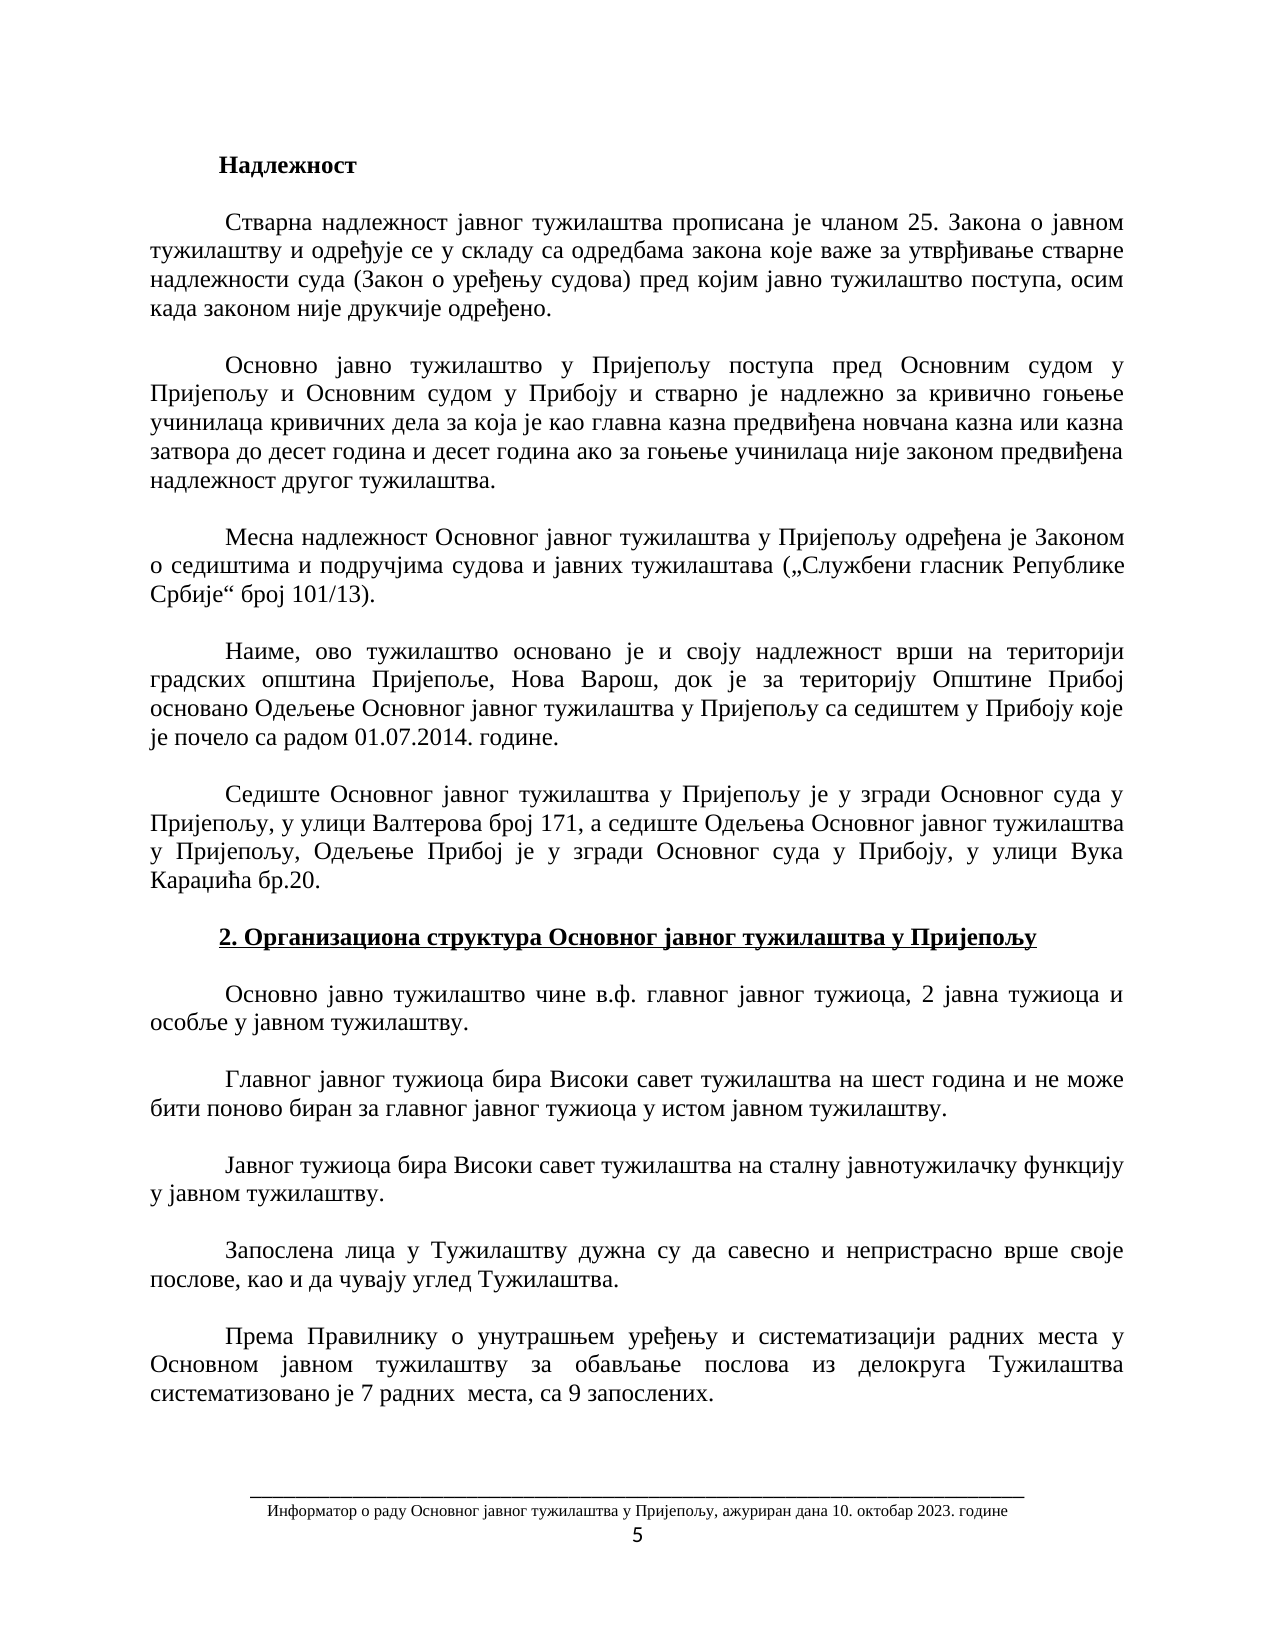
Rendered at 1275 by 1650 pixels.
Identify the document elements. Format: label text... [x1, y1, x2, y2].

text Стварна надлежност јавног тужилаштва прописана је чланом 25. Закона о јавном тужилаштву и одређује се у складу са одредбама закона које важе за утврђивање стварне надлежности суда (Закон о уређењу судова) пред којим јавно тужилаштво поступа, осим када законом није друкчије одређено. [150, 207, 1125, 322]
text 2. Организациона структура Основног јавног тужилаштва у Пријепољу [150, 922, 1125, 951]
text Основно јавно тужилаштво у Пријепољу поступа пред Основним судом у Пријепољу и Основним судом у Прибоју и стварно је надлежно за кривично гоњење учинилаца кривичних дела за која је као главна казна предвиђена новчана казна или казна затвора до десет година и десет година ако за гоњење учинилаца није законом предвиђена надлежност другог тужилаштва. [150, 350, 1125, 493]
text Седиште Основног јавног тужилаштва у Пријепољу је у згради Основног суда у Пријепољу, у улици Валтерова број 171, а седиште Одељења Основног јавног тужилаштва у Пријепољу, Одељење Прибој је у згради Основног суда у Прибоју, у улици Вука Караџића бр.20. [150, 779, 1125, 894]
text Наиме, oво тужилаштво основано је и своју надлежност врши на територији градских општина Пријепоље, Нова Варош, док је за територију Општине Прибој основано Одељење Основног јавног тужилаштва у Пријепољу са седиштем у Прибоју које је почело са радом 01.07.2014. године. [150, 636, 1125, 751]
text Запослена лица у Тужилаштву дужна су да савесно и непристрасно врше своје послове, као и да чувају углед Тужилаштва. [150, 1235, 1125, 1293]
text Главног јавног тужиоца бира Високи савет тужилаштва на шест година и не може бити поново биран за главног јавног тужиоца у истом јавном тужилаштву. [150, 1064, 1125, 1122]
text Јавног тужиоца бира Високи савет тужилаштва на сталну јавнотужилачку функцију у јавном тужилаштву. [150, 1150, 1125, 1207]
text Надлежност [150, 150, 1125, 179]
text Основно јавно тужилаштво чине в.ф. главног јавног тужиоца, 2 јавна тужиоца и особље у јавном тужилаштву. [150, 979, 1125, 1036]
text Месна надлежност Основног јавног тужилаштва у Пријепољу одређена је Законом о седиштима и подручјима судова и јавних тужилаштава („Службени гласник Републике Србије“ број 101/13). [150, 522, 1125, 608]
text Према Правилнику о унутрашњем уређењу и систематизацији радних места у Основном јавном тужилаштву за обављање послова из делокруга Тужилаштва систематизовано је 7 радних места, са 9 запослених. [150, 1321, 1125, 1407]
